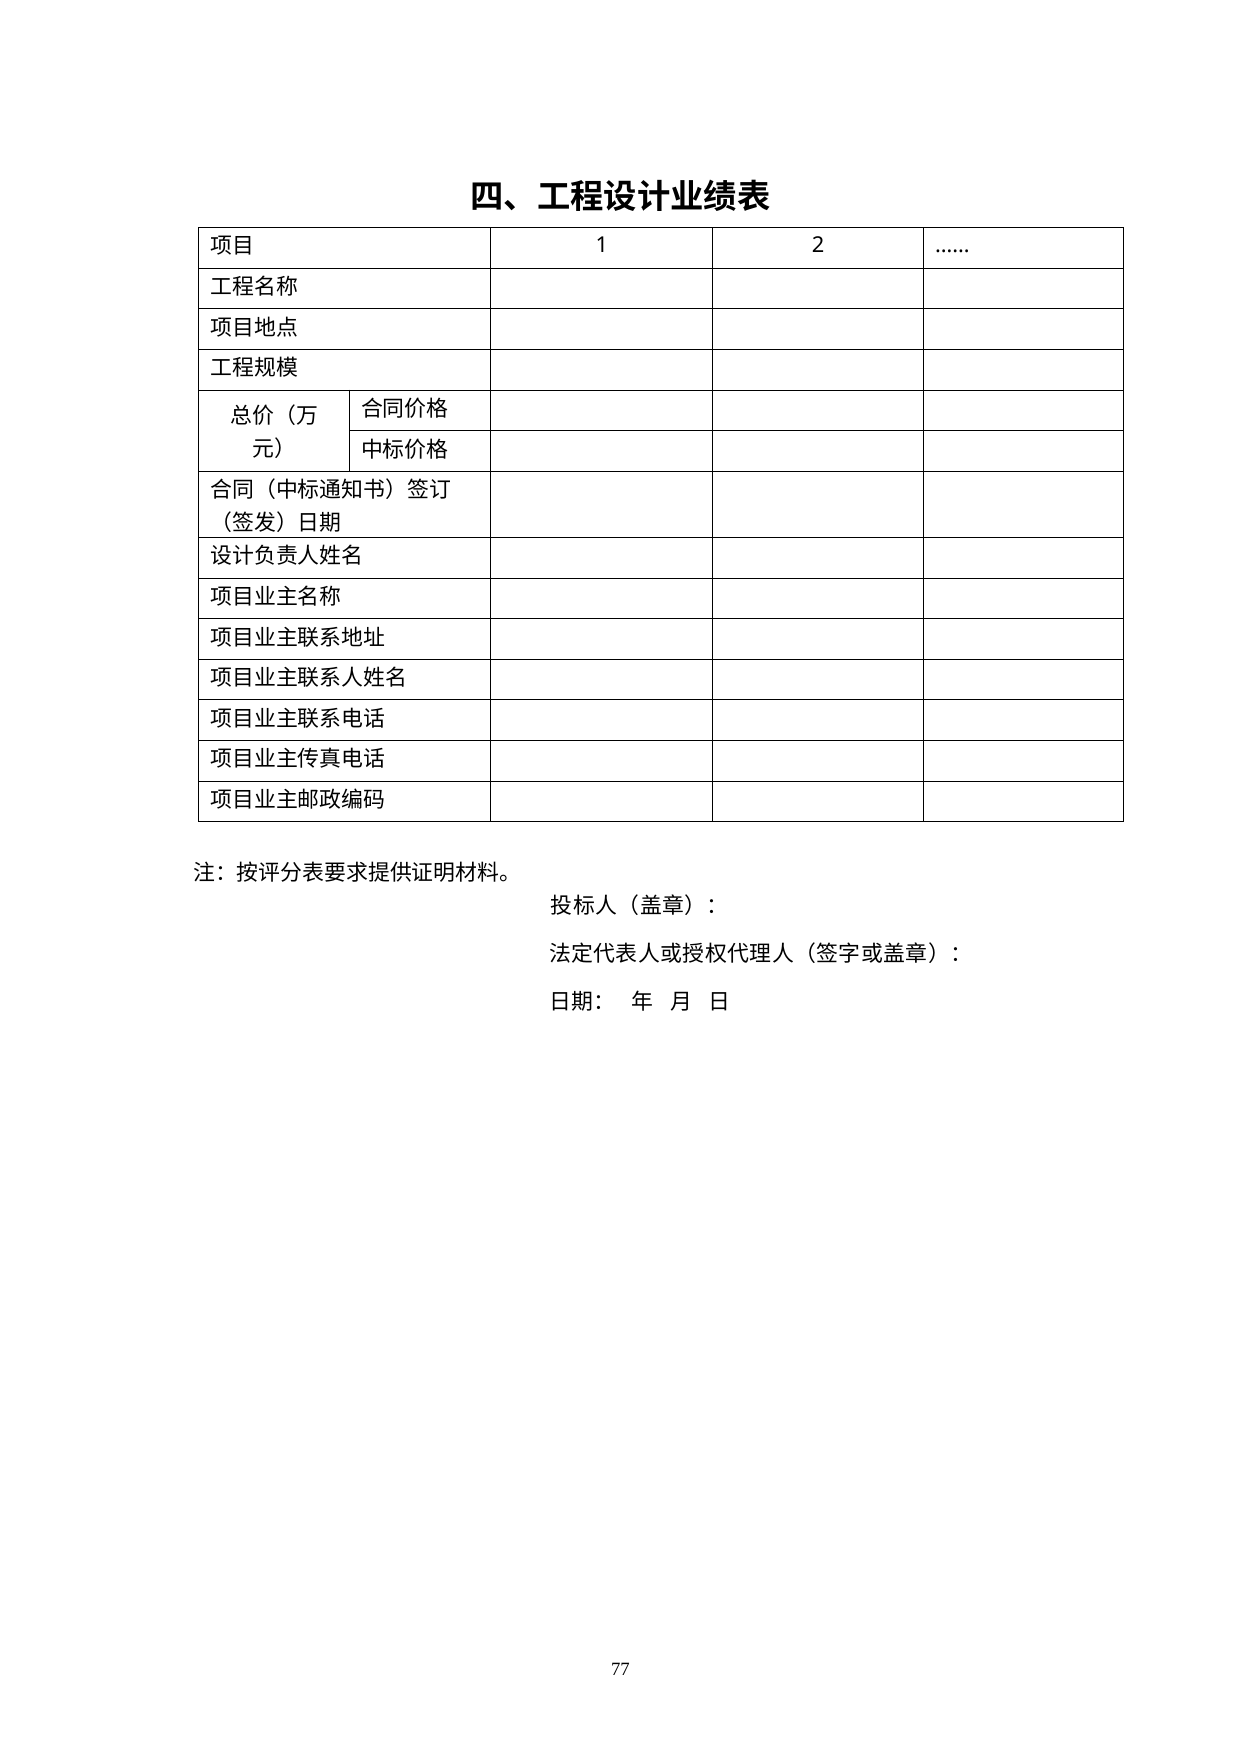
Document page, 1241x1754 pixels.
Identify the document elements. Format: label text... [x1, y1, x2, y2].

table_cell [713, 350, 923, 389]
text 投标人（盖章）： [187, 887, 1053, 920]
table_cell [713, 431, 923, 471]
table_cell [713, 269, 923, 308]
table_cell [713, 782, 923, 821]
table_header …… [924, 228, 1123, 268]
table_cell [491, 350, 712, 389]
table_cell [713, 391, 923, 430]
table_cell 项目业主联系电话 [199, 700, 490, 740]
table_cell [924, 619, 1123, 659]
table_cell [924, 431, 1123, 471]
table_cell [491, 579, 712, 618]
text 日期： 年 月 日 [187, 984, 1053, 1016]
table_cell [924, 391, 1123, 430]
table_cell 设计负责人姓名 [199, 538, 490, 577]
table_cell [713, 472, 923, 537]
table_cell 项目业主邮政编码 [199, 782, 490, 821]
table_cell [924, 538, 1123, 577]
table_cell 项目业主联系地址 [199, 619, 490, 659]
table_header 2 [713, 228, 923, 268]
table_cell [491, 431, 712, 471]
text 四、工程设计业绩表 [187, 162, 1053, 227]
table_cell [713, 579, 923, 618]
table_cell [713, 619, 923, 659]
table_cell [491, 309, 712, 349]
table_cell [713, 700, 923, 740]
table_cell [924, 741, 1123, 781]
table_cell [491, 782, 712, 821]
table_cell [713, 538, 923, 577]
table_cell [491, 741, 712, 781]
table_header 1 [491, 228, 712, 268]
table_cell [491, 269, 712, 308]
table_cell [924, 472, 1123, 537]
table_cell [924, 309, 1123, 349]
table_cell 中标价格 [350, 431, 490, 471]
table_cell [924, 269, 1123, 308]
table_cell 项目地点 [199, 309, 490, 349]
text 注：按评分表要求提供证明材料。 [187, 855, 1053, 887]
table_cell 合同价格 [350, 391, 490, 430]
table_cell [491, 391, 712, 430]
table_cell [924, 782, 1123, 821]
table_cell [713, 741, 923, 781]
table_cell 工程规模 [199, 350, 490, 389]
table_cell 项目业主联系人姓名 [199, 660, 490, 699]
table_cell [491, 472, 712, 537]
table_cell [924, 660, 1123, 699]
table_cell [491, 700, 712, 740]
table_cell [713, 660, 923, 699]
table_cell [713, 309, 923, 349]
table_cell 工程名称 [199, 269, 490, 308]
table_cell [924, 579, 1123, 618]
table_header 项目 [199, 228, 490, 268]
table_cell [491, 619, 712, 659]
table_cell 项目业主名称 [199, 579, 490, 618]
table_cell [491, 538, 712, 577]
table_cell [924, 700, 1123, 740]
table_cell [924, 350, 1123, 389]
table_cell 合同（中标通知书）签订（签发）日期 [199, 472, 490, 537]
table_cell 总价（万元） [199, 391, 349, 471]
table_cell 项目业主传真电话 [199, 741, 490, 781]
table_cell [491, 660, 712, 699]
text 法定代表人或授权代理人（签字或盖章）： [187, 936, 1053, 968]
